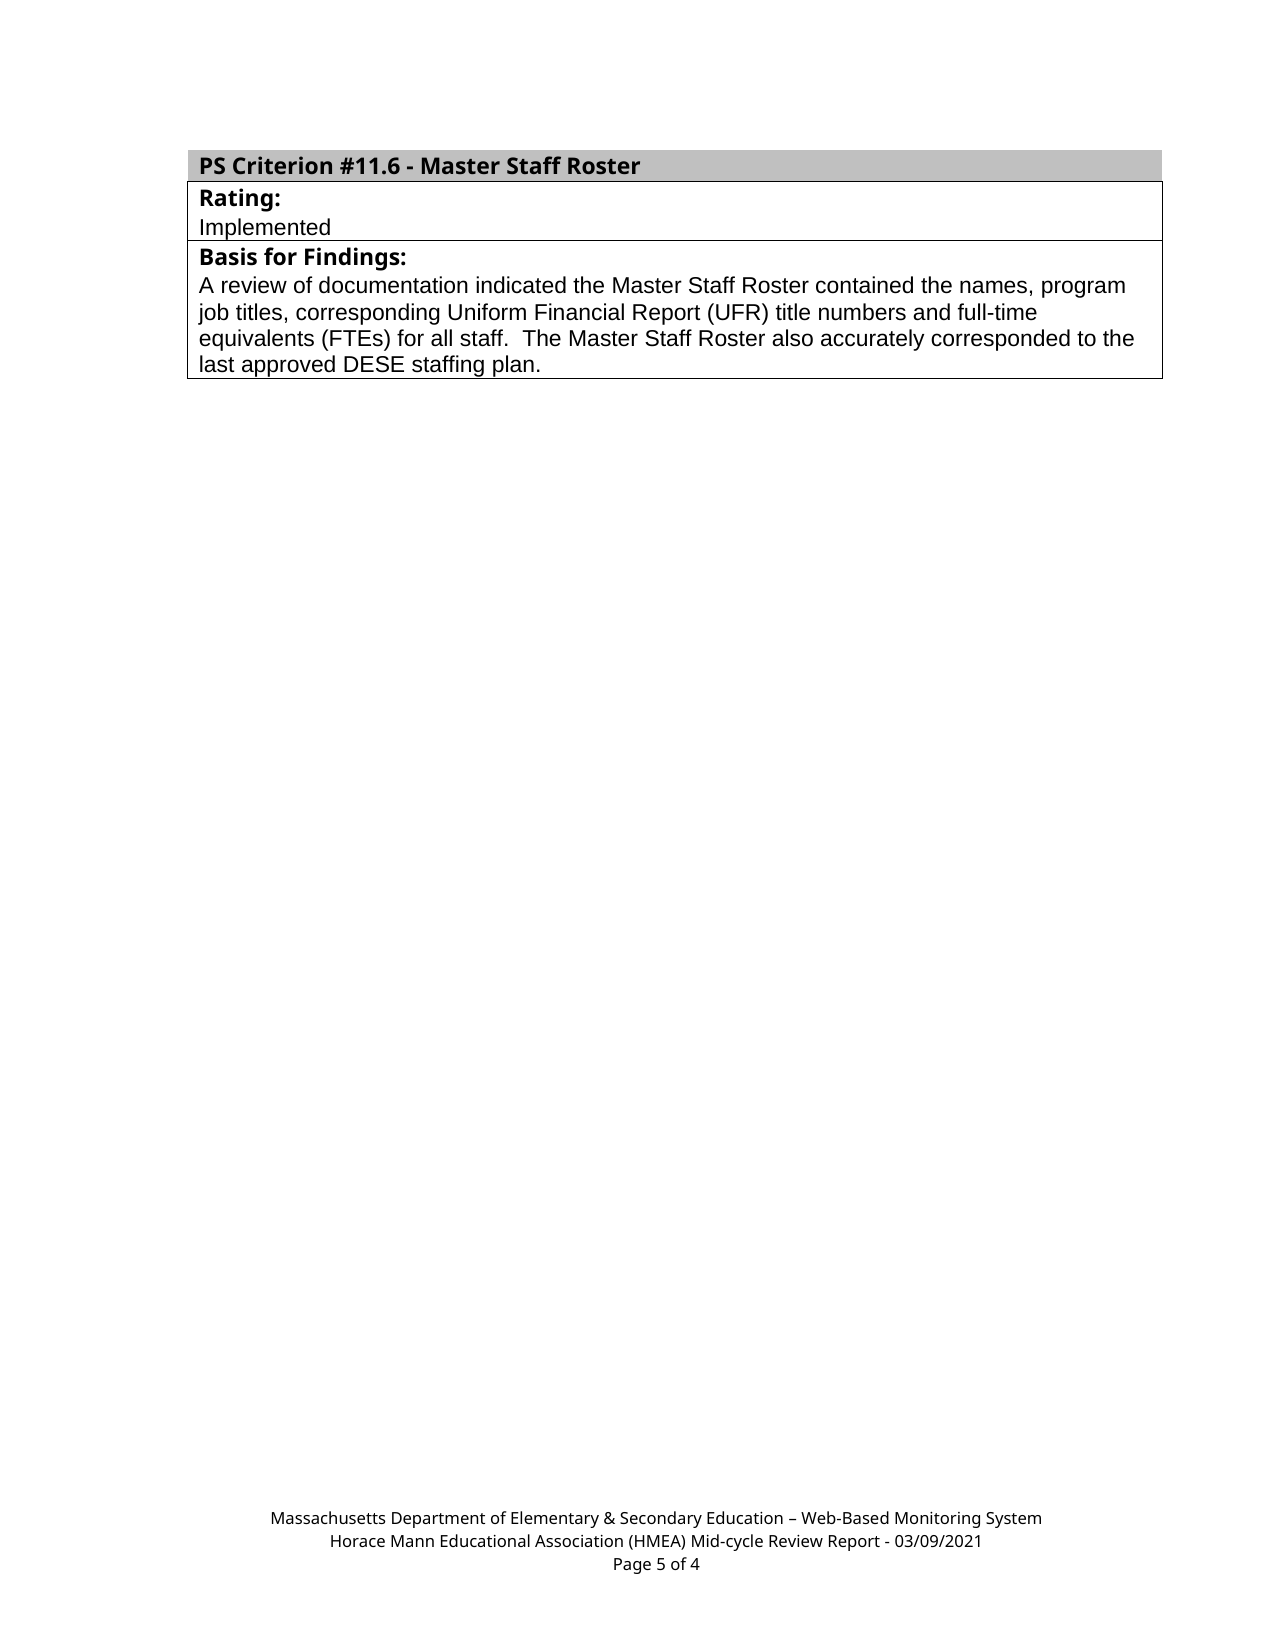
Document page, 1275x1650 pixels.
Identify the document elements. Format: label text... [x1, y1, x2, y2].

table_cell Basis for Findings: [188, 241, 1162, 272]
table_cell A review of documentation indicated the Master Staff Roster contained the names, program job titles, corresponding Uniform Financial Report (UFR) title numbers and full-time equivalents (FTEs) for all staff. The Master Staff Roster also accurately corresponded to the last approved DESE staffing plan. [188, 272, 1162, 378]
table_header PS Criterion #11.6 - Master Staff Roster [188, 150, 1162, 181]
table_cell Implemented [188, 214, 1162, 240]
table_cell Rating: [188, 182, 1162, 213]
